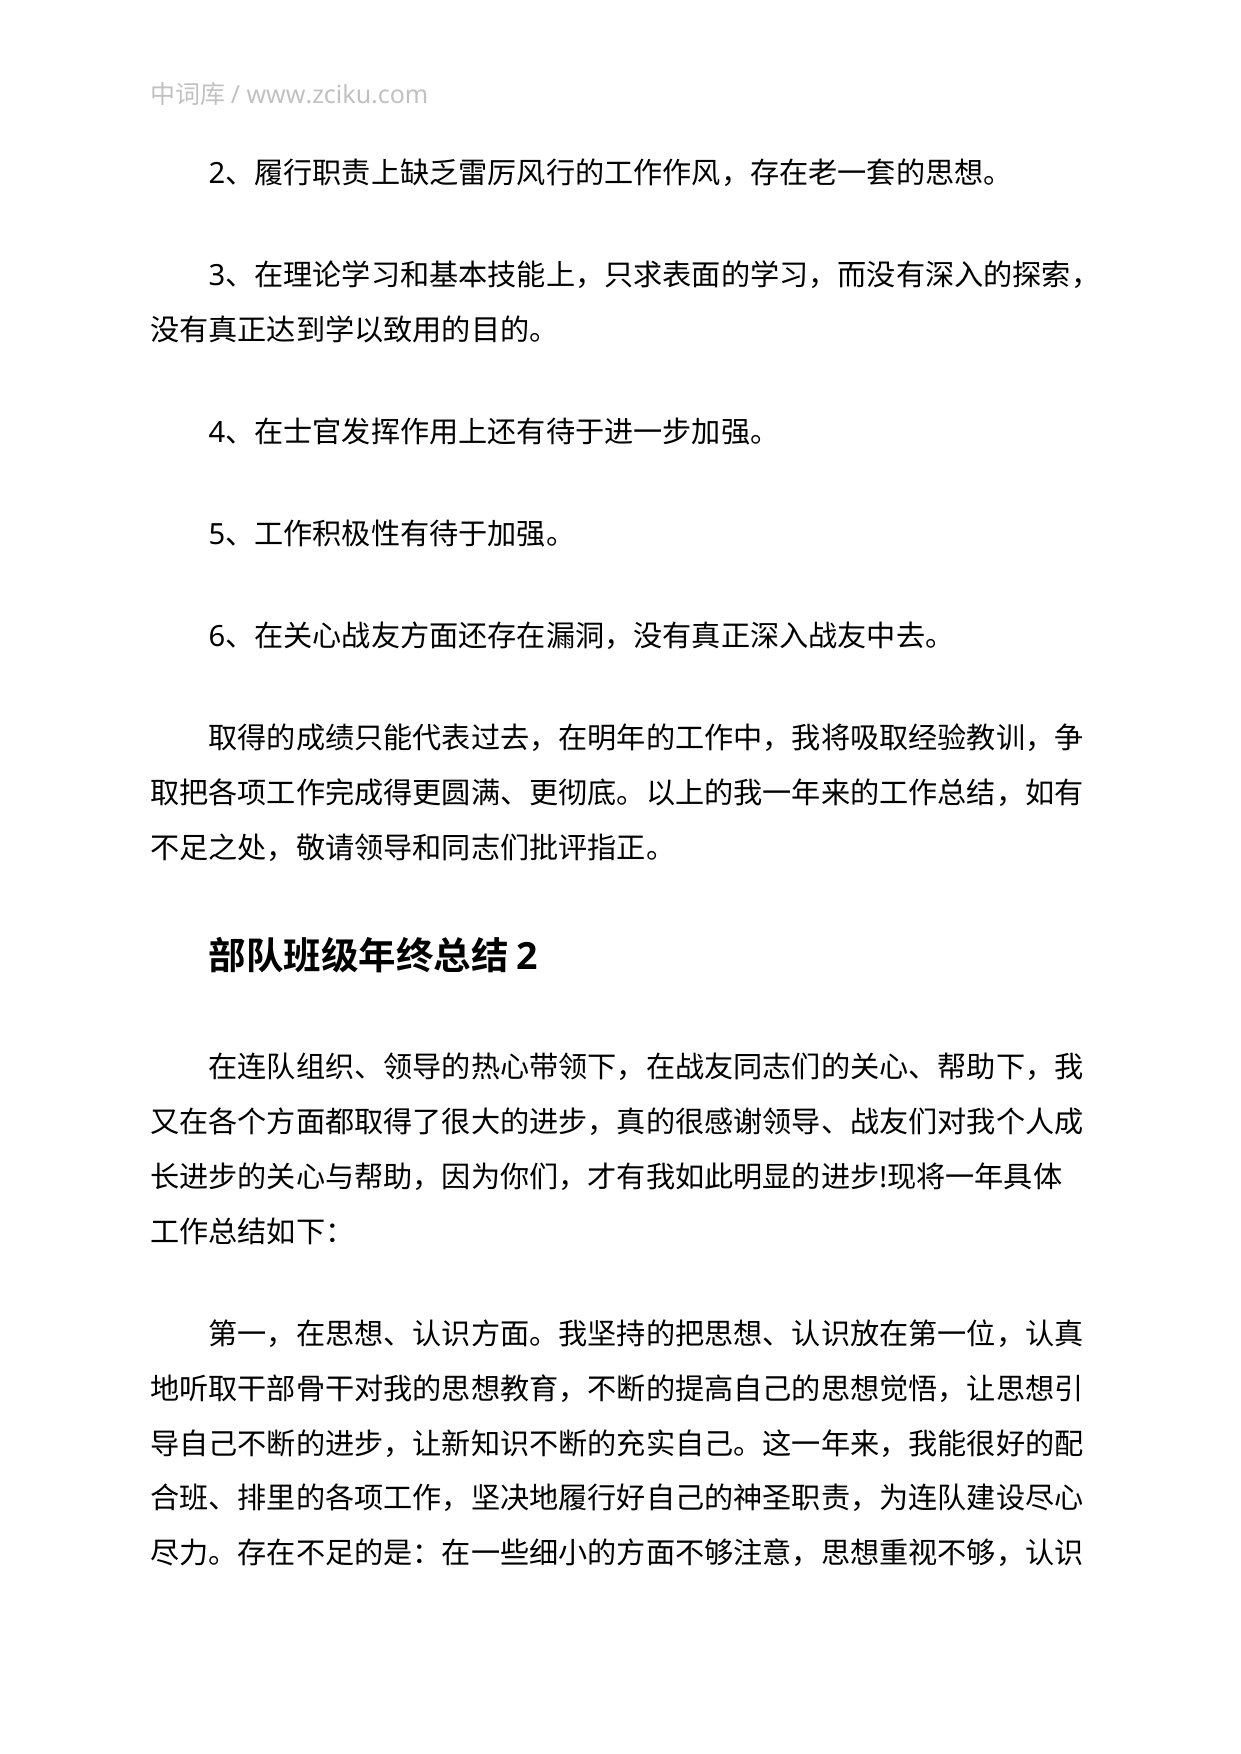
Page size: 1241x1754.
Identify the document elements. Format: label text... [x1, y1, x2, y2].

text 在连队组织、领导的热心带领下，在战友同志们的关心、帮助下，我又在各个方面都取得了很大的进步，真的很感谢领导、战友们对我个人成长进步的关心与帮助，因为你们，才有我如此明显的进步!现将一年具体工作总结如下： [150, 1044, 1090, 1251]
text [150, 1310, 1090, 1572]
text 4、在士官发挥作用上还有待于进一步加强。 [150, 409, 1090, 451]
text 3、在理论学习和基本技能上，只求表面的学习，而没有深入的探索，没有真正达到学以致用的目的。 [150, 252, 1090, 349]
text 5、工作积极性有待于加强。 [150, 511, 1090, 553]
text 6、在关心战友方面还存在漏洞，没有真正深入战友中去。 [150, 613, 1090, 655]
text 2、履行职责上缺乏雷厉风行的工作作风，存在老一套的思想。 [150, 150, 1090, 192]
text 取得的成绩只能代表过去，在明年的工作中，我将吸取经验教训，争取把各项工作完成得更圆满、更彻底。以上的我一年来的工作总结，如有不足之处，敬请领导和同志们批评指正。 [150, 715, 1090, 867]
text 部队班级年终总结2 [150, 926, 1090, 981]
